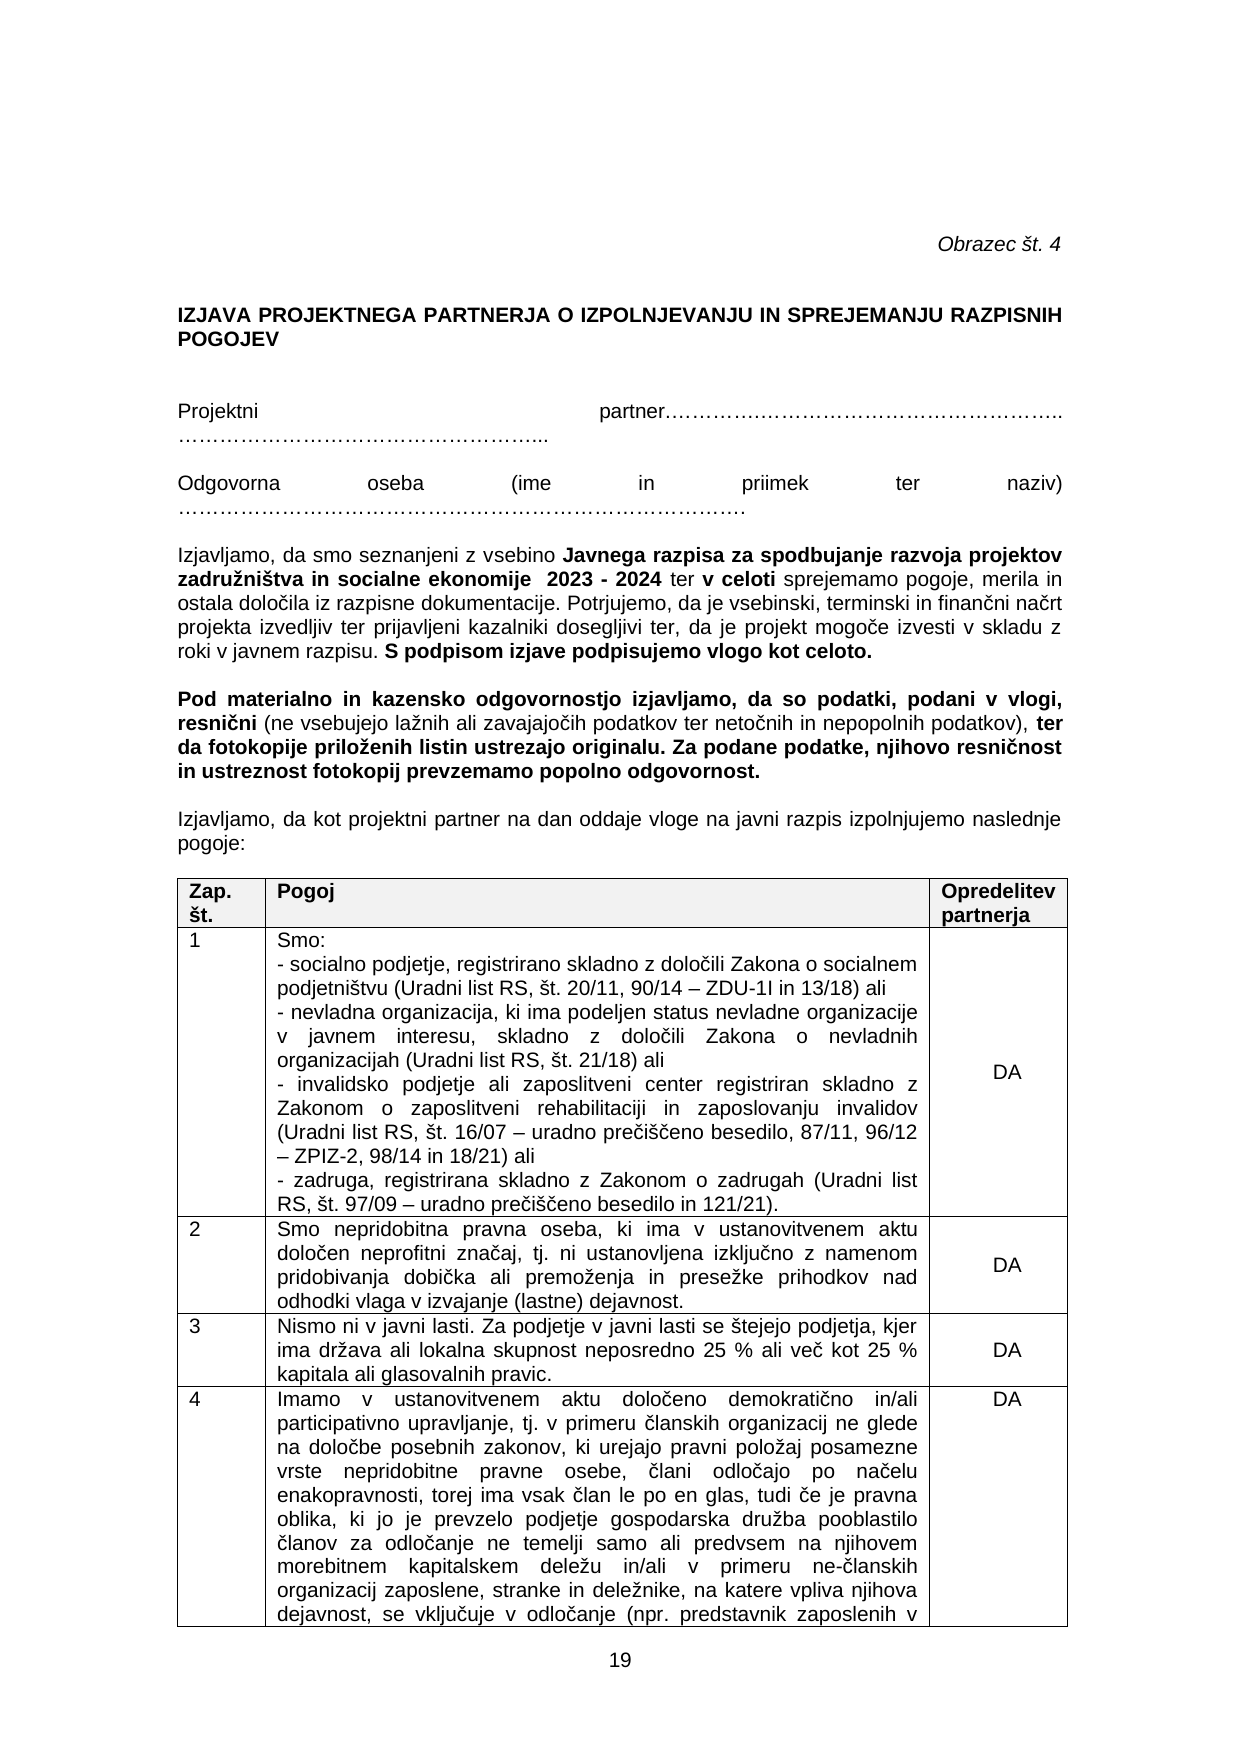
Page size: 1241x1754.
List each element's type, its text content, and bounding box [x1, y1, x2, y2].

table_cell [266, 1387, 929, 1626]
table_cell Smo nepridobitna pravna oseba, ki ima v ustanovitvenem aktu določen neprofitni značaj, tj. ni ustanovljena izključno z namenom pridobivanja dobička ali premoženja in presežke prihodkov nad odhodki vlaga v izvajanje (lastne) dejavnost. [266, 1217, 929, 1313]
text Izjavljamo, da smo seznanjeni z vsebino Javnega razpisa za spodbujanje razvoja projektov zadružništva in socialne ekonomije 2023 - 2024 ter v celoti sprejemamo pogoje, merila in ostala določila iz razpisne dokumentacije. Potrjujemo, da je vsebinski, terminski in finančni načrt projekta izvedljiv ter prijavljeni kazalniki dosegljivi ter, da je projekt mogoče izvesti v skladu z roki v javnem razpisu. S podpisom izjave podpisujemo vlogo kot celoto. [177, 543, 1063, 663]
table_cell 1 [178, 928, 265, 1216]
text Pod materialno in kazensko odgovornostjo izjavljamo, da so podatki, podani v vlogi, resnični (ne vsebujejo lažnih ali zavajajočih podatkov ter netočnih in nepopolnih podatkov), ter da fotokopije priloženih listin ustrezajo originalu. Za podane podatke, njihovo resničnost in ustreznost fotokopij prevzemamo popolno odgovornost. [177, 687, 1063, 782]
table_cell Nismo ni v javni lasti. Za podjetje v javni lasti se štejejo podjetja, kjer ima država ali lokalna skupnost neposredno 25 % ali več kot 25 % kapitala ali glasovalnih pravic. [266, 1314, 929, 1386]
table_cell 3 [178, 1314, 265, 1386]
table_cell 2 [178, 1217, 265, 1313]
table_cell 4 [178, 1387, 265, 1626]
table_cell DA [930, 1314, 1067, 1386]
table_cell DA [930, 1217, 1067, 1313]
text Odgovorna oseba (ime in priimek ter naziv) ………………………………………………………………………. [177, 471, 1063, 519]
table_cell DA [930, 928, 1067, 1216]
text IZJAVA PROJEKTNEGA PARTNERJA O IZPOLNJEVANJU IN SPREJEMANJU RAZPISNIH POGOJEV [177, 303, 1063, 351]
text Obrazec št. 4 [177, 231, 1063, 255]
text Projektni partner.………….……………………………………..……………………………………………... [177, 399, 1063, 447]
table_header Pogoj [266, 879, 929, 927]
text Izjavljamo, da kot projektni partner na dan oddaje vloge na javni razpis izpolnjujemo naslednje pogoje: [177, 806, 1063, 854]
table_cell DA [930, 1387, 1067, 1626]
table_header Opredelitev partnerja [930, 879, 1067, 927]
table_header Zap. št. [178, 879, 265, 927]
table_cell Smo: - socialno podjetje, registrirano skladno z določili Zakona o socialnem podjetništvu (Uradni list RS, št. 20/11, 90/14 – ZDU-1I in 13/18) ali - nevladna organizacija, ki ima podeljen status nevladne organizacije v javnem interesu, skladno z določili Zakona o nevladnih organizacijah (Uradni list RS, št. 21/18) ali - invalidsko podjetje ali zaposlitveni center registriran skladno z Zakonom o zaposlitveni rehabilitaciji in zaposlovanju invalidov (Uradni list RS, št. 16/07 – uradno prečiščeno besedilo, 87/11, 96/12 – ZPIZ-2, 98/14 in 18/21) ali - zadruga, registrirana skladno z Zakonom o zadrugah (Uradni list RS, št. 97/09 – uradno prečiščeno besedilo in 121/21). [266, 928, 929, 1216]
